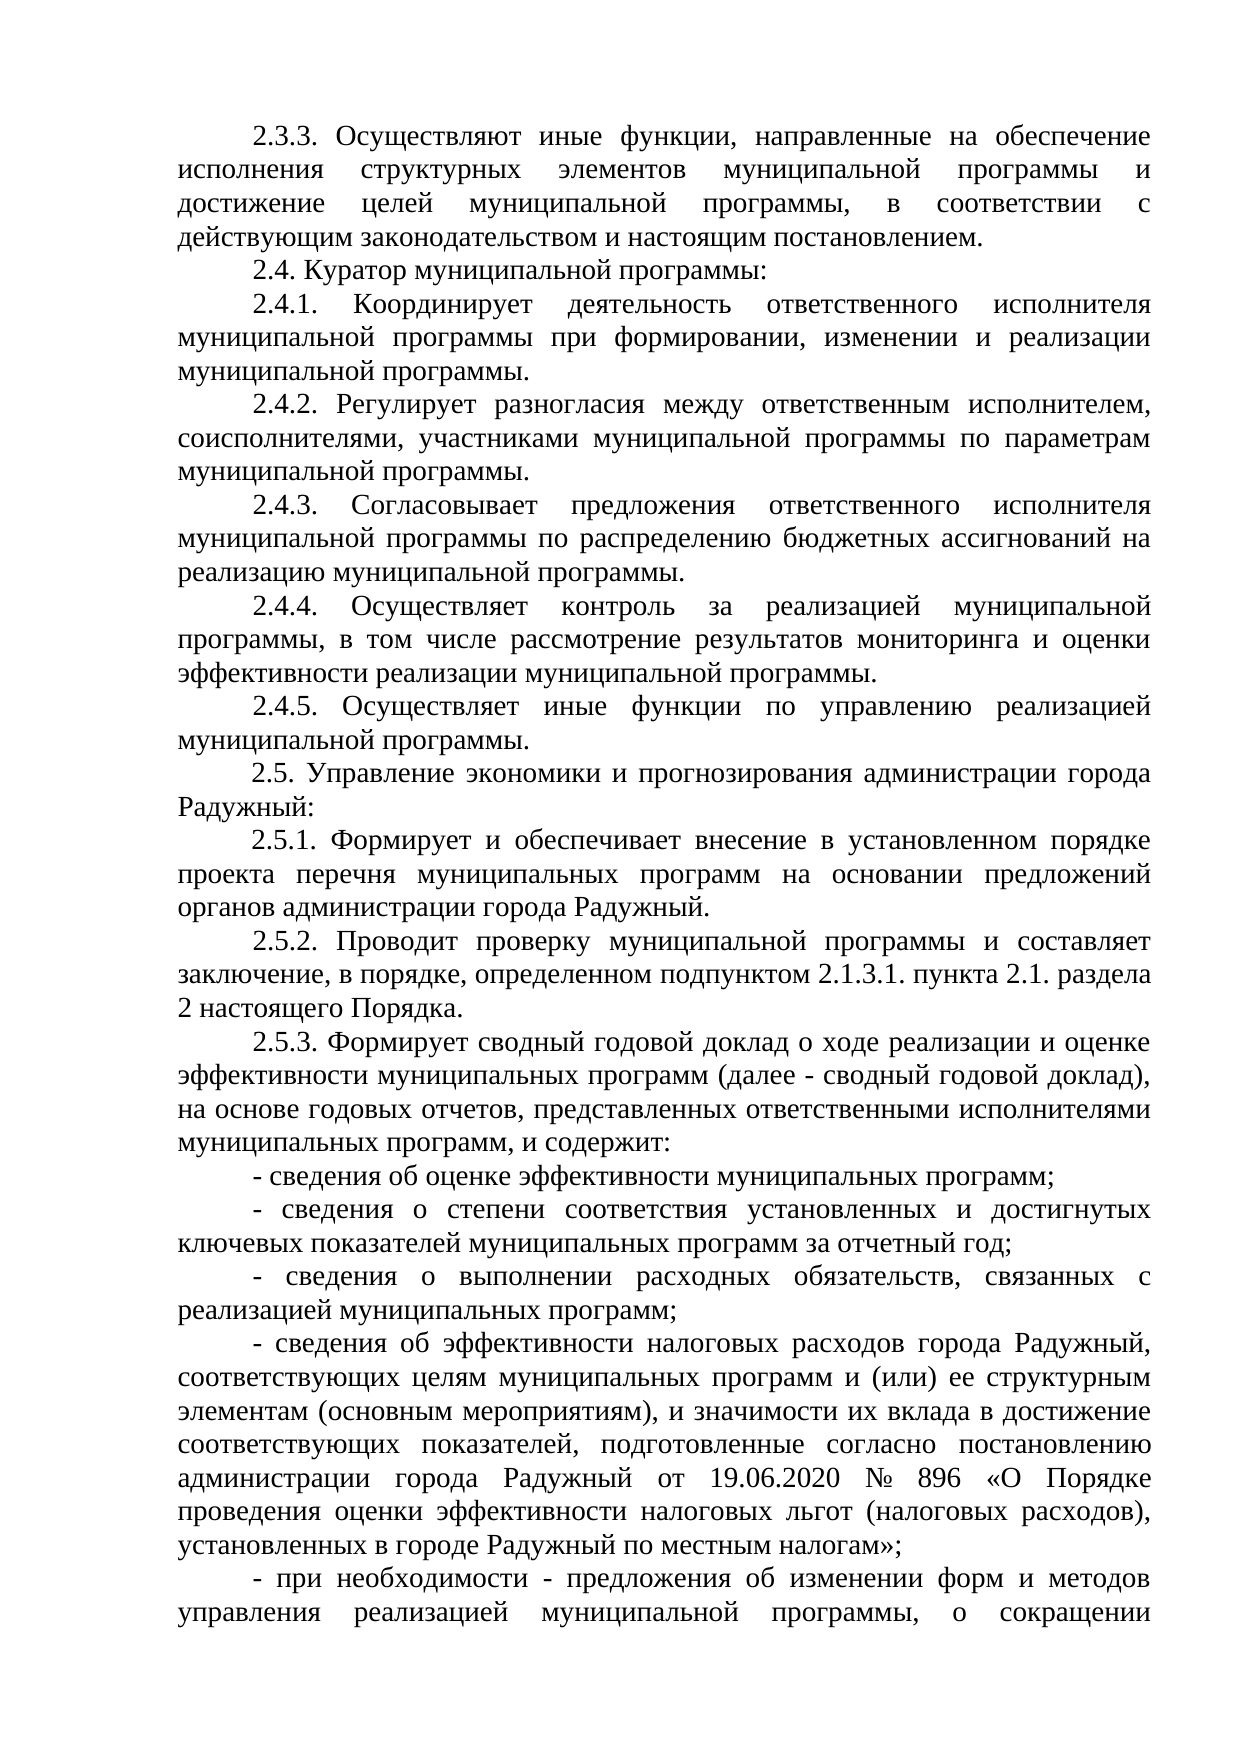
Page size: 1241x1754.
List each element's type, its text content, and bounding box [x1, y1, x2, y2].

text 2.5.1. Формирует и обеспечивает внесение в установленном порядке проекта перечня муниципальных программ на основании предложений органов администрации города Радужный. [177, 822, 1152, 923]
text 2.4.5. Осуществляет иные функции по управлению реализацией муниципальной программы. [177, 688, 1152, 755]
text 2.4. Куратор муниципальной программы: [177, 252, 1152, 286]
text - сведения о степени соответствия установленных и достигнутых ключевых показателей муниципальных программ за отчетный год; [177, 1191, 1152, 1258]
text 2.4.1. Координирует деятельность ответственного исполнителя муниципальной программы при формировании, изменении и реализации муниципальной программы. [177, 286, 1152, 386]
text - сведения об эффективности налоговых расходов города Радужный, соответствующих целям муниципальных программ и (или) ее структурным элементам (основным мероприятиям), и значимости их вклада в достижение соответствующих показателей, подготовленные согласно постановлению администрации города Радужный от 19.06.2020 № 896 «О Порядке проведения оценки эффективности налоговых льгот (налоговых расходов), установленных в городе Радужный по местным налогам»; [177, 1326, 1152, 1560]
text - сведения о выполнении расходных обязательств, связанных с реализацией муниципальных программ; [177, 1258, 1152, 1326]
text 2.5. Управление экономики и прогнозирования администрации города Радужный: [177, 755, 1152, 822]
text 2.5.3. Формирует сводный годовой доклад о ходе реализации и оценке эффективности муниципальных программ (далее - сводный годовой доклад), на основе годовых отчетов, представленных ответственными исполнителями муниципальных программ, и содержит: [177, 1024, 1152, 1158]
text 2.5.2. Проводит проверку муниципальной программы и составляет заключение, в порядке, определенном подпунктом 2.1.3.1. пункта 2.1. раздела 2 настоящего Порядка. [177, 923, 1152, 1024]
text 2.4.3. Согласовывает предложения ответственного исполнителя муниципальной программы по распределению бюджетных ассигнований на реализацию муниципальной программы. [177, 487, 1152, 588]
text 2.3.3. Осуществляют иные функции, направленные на обеспечение исполнения структурных элементов муниципальной программы и достижение целей муниципальной программы, в соответствии с действующим законодательством и настоящим постановлением. [177, 118, 1152, 252]
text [177, 1560, 1152, 1627]
text - сведения об оценке эффективности муниципальных программ; [177, 1158, 1152, 1191]
text 2.4.4. Осуществляет контроль за реализацией муниципальной программы, в том числе рассмотрение результатов мониторинга и оценки эффективности реализации муниципальной программы. [177, 588, 1152, 688]
text 2.4.2. Регулирует разногласия между ответственным исполнителем, соисполнителями, участниками муниципальной программы по параметрам муниципальной программы. [177, 386, 1152, 487]
